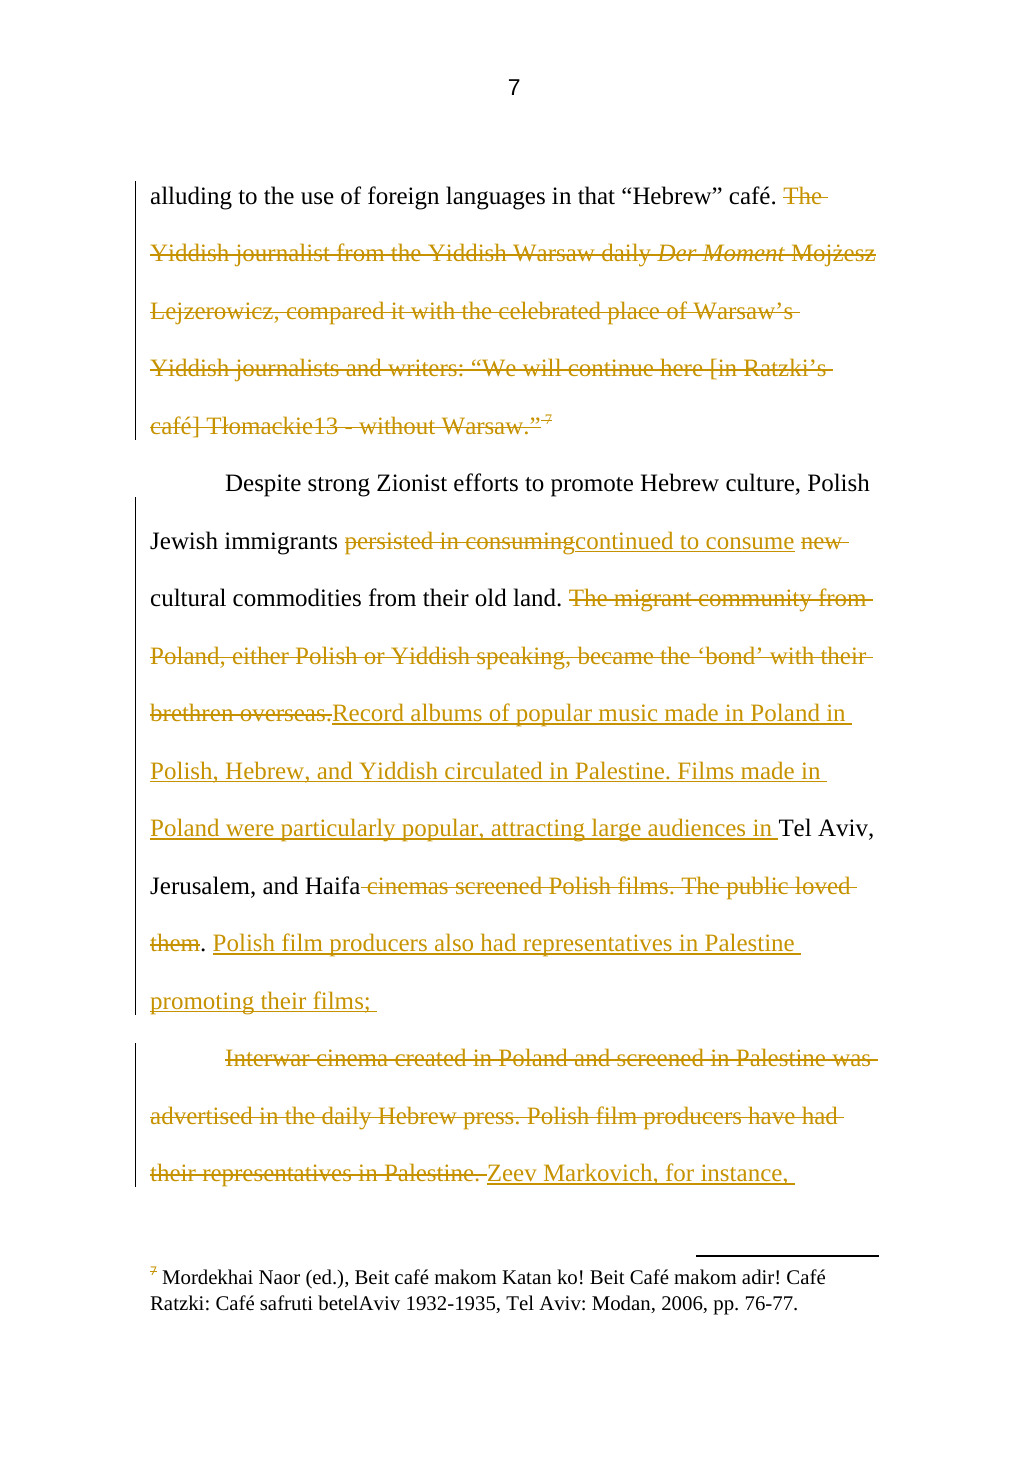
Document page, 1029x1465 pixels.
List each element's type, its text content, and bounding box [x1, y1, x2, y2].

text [150, 181, 878, 440]
text Despite strong Zionist efforts to promote Hebrew culture, Polish Jewish immigrants cultural commodities from their old land. Tel Aviv, Jerusalem, and Haifa. [150, 468, 878, 1015]
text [150, 1043, 878, 1187]
